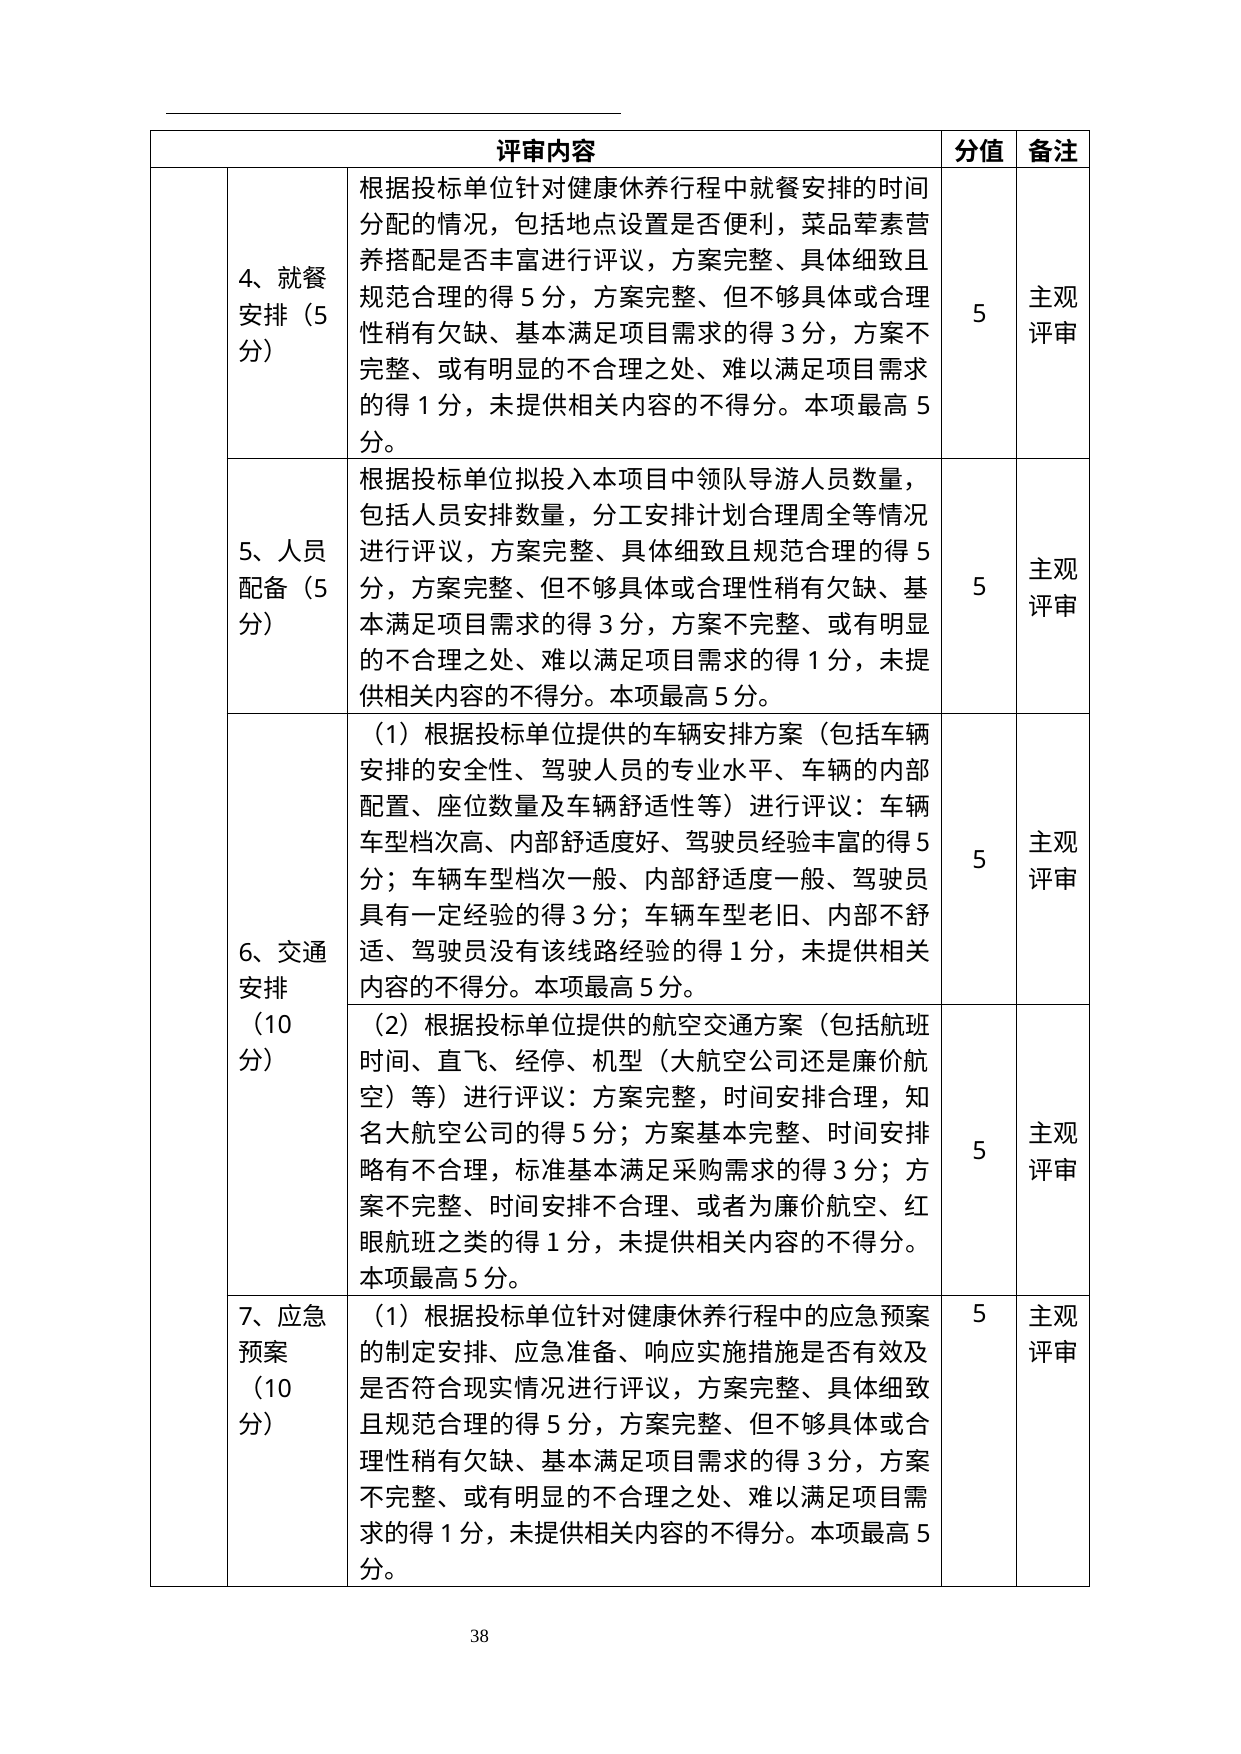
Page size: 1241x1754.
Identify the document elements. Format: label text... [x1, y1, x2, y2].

table_cell 主观评审 [1017, 1005, 1089, 1295]
table_header 评审内容 [151, 131, 941, 167]
table_header 分值 [942, 131, 1016, 167]
table_header 备注 [1017, 131, 1089, 167]
table_cell 主观评审 [1017, 714, 1089, 1004]
table_cell 主观评审 [1017, 459, 1089, 713]
table_cell 主观评审 [1017, 1296, 1089, 1586]
table_cell （1）根据投标单位针对健康休养行程中的应急预案的制定安排、应急准备、响应实施措施是否有效及是否符合现实情况进行评议，方案完整、具体细致且规范合理的得5分，方案完整、但不够具体或合理性稍有欠缺、基本满足项目需求的得3分，方案不完整、或有明显的不合理之处、难以满足项目需求的得1分，未提供相关内容的不得分。本项最高5分。 [348, 1296, 941, 1586]
table_cell 7、应急预案（10分） [228, 1296, 347, 1586]
table_cell 根据投标单位拟投入本项目中领队导游人员数量，包括人员安排数量，分工安排计划合理周全等情况进行评议，方案完整、具体细致且规范合理的得5分，方案完整、但不够具体或合理性稍有欠缺、基本满足项目需求的得3分，方案不完整、或有明显的不合理之处、难以满足项目需求的得1分，未提供相关内容的不得分。本项最高5分。 [348, 459, 941, 713]
table_cell 4、就餐安排（5分） [228, 168, 347, 458]
table_cell 5 [942, 1296, 1016, 1586]
table_cell （2）根据投标单位提供的航空交通方案（包括航班时间、直飞、经停、机型（大航空公司还是廉价航空）等）进行评议：方案完整，时间安排合理，知名大航空公司的得5分；方案基本完整、时间安排略有不合理，标准基本满足采购需求的得3分；方案不完整、时间安排不合理、或者为廉价航空、红眼航班之类的得1分，未提供相关内容的不得分。本项最高5分。 [348, 1005, 941, 1295]
table_cell 5、人员配备（5分） [228, 459, 347, 713]
table_cell 5 [942, 714, 1016, 1004]
table_cell 主观评审 [1017, 168, 1089, 458]
table_cell （1）根据投标单位提供的车辆安排方案（包括车辆安排的安全性、驾驶人员的专业水平、车辆的内部配置、座位数量及车辆舒适性等）进行评议：车辆车型档次高、内部舒适度好、驾驶员经验丰富的得5分；车辆车型档次一般、内部舒适度一般、驾驶员具有一定经验的得3分；车辆车型老旧、内部不舒适、驾驶员没有该线路经验的得1分，未提供相关内容的不得分。本项最高5分。 [348, 714, 941, 1004]
table_cell 6、交通安排（10分） [228, 714, 347, 1295]
table_cell 根据投标单位针对健康休养行程中就餐安排的时间分配的情况，包括地点设置是否便利，菜品荤素营养搭配是否丰富进行评议，方案完整、具体细致且规范合理的得5分，方案完整、但不够具体或合理性稍有欠缺、基本满足项目需求的得3分，方案不完整、或有明显的不合理之处、难以满足项目需求的得1分，未提供相关内容的不得分。本项最高5分。 [348, 168, 941, 458]
table_cell 5 [942, 1005, 1016, 1295]
table_cell 5 [942, 168, 1016, 458]
table_cell 5 [942, 459, 1016, 713]
